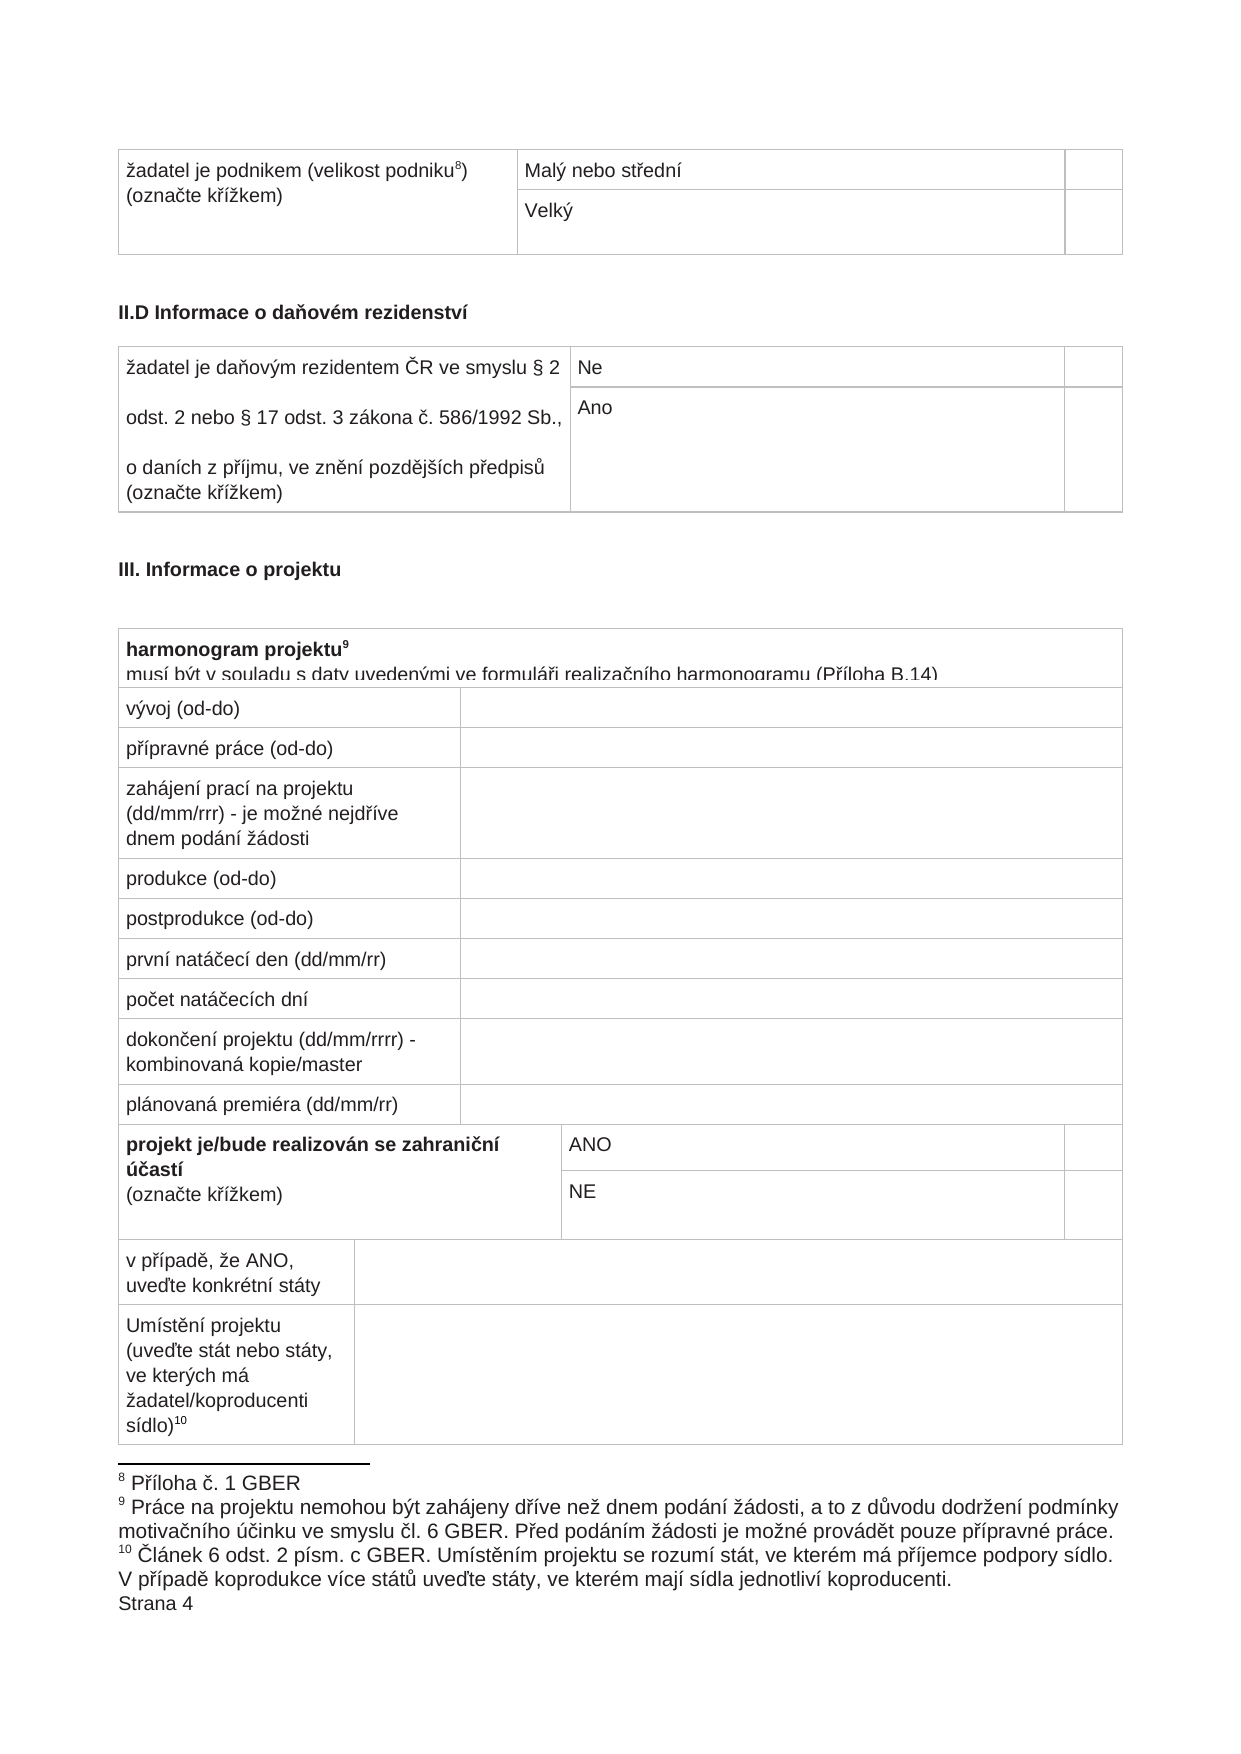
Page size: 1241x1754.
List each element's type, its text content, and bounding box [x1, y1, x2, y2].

table_cell vývoj (od-do) [119, 688, 460, 727]
table_cell Umístění projektu (uveďte stát nebo státy, ve kterých má žadatel/koproducenti sídlo) [119, 1305, 354, 1444]
table_header Malý nebo střední [518, 150, 1064, 189]
text II.D Informace o daňovém rezidenství [118, 301, 1122, 323]
text III. Informace o projektu [118, 558, 1122, 581]
table_cell dokončení projektu (dd/mm/rrrr) - kombinovaná kopie/master [119, 1019, 460, 1083]
table_cell [355, 1305, 1122, 1444]
table_cell ANO [562, 1125, 1064, 1170]
table_header [1065, 347, 1122, 386]
table_cell první natáčecí den (dd/mm/rr) [119, 939, 460, 978]
table_cell v případě, že ANO, uveďte konkrétní státy [119, 1240, 354, 1304]
table_cell [1065, 1171, 1122, 1239]
table_cell projekt je/bude realizován se zahraniční účastí (označte křížkem) [119, 1125, 561, 1239]
table_cell [461, 728, 1122, 767]
table_cell [461, 939, 1122, 978]
table_header harmonogram projektu musí být v souladu s daty uvedenými ve formuláři realizačního harmonogramu (Příloha B.14) [119, 629, 1122, 687]
table_header žadatel je podnikem (velikost podniku) (označte křížkem) [119, 150, 517, 254]
table_cell [1065, 388, 1122, 511]
table_cell přípravné práce (od-do) [119, 728, 460, 767]
table_cell plánovaná premiéra (dd/mm/rr) [119, 1085, 460, 1124]
table_cell [461, 859, 1122, 898]
table_cell [355, 1240, 1122, 1304]
table_cell [1065, 1125, 1122, 1170]
table_header [1066, 150, 1122, 189]
table_cell zahájení prací na projektu (dd/mm/rrr) - je možné nejdříve dnem podání žádosti [119, 768, 460, 857]
table_cell [461, 979, 1122, 1018]
table_header žadatel je daňovým rezidentem ČR ve smyslu § 2 odst. 2 nebo § 17 odst. 3 zákona č. 586/1992 Sb., o daních z příjmu, ve znění pozdějších předpisů (označte křížkem) [119, 347, 570, 511]
table_cell [461, 1019, 1122, 1083]
table_cell [461, 688, 1122, 727]
table_header Ne [571, 347, 1064, 386]
table_cell [461, 768, 1122, 857]
table_cell postprodukce (od-do) [119, 899, 460, 938]
table_cell produkce (od-do) [119, 859, 460, 898]
table_cell [461, 1085, 1122, 1124]
table_cell NE [562, 1171, 1064, 1239]
table_cell [1066, 190, 1122, 254]
table_cell Ano [571, 388, 1064, 511]
table_cell počet natáčecích dní [119, 979, 460, 1018]
table_cell Velký [518, 190, 1064, 254]
table_cell [461, 899, 1122, 938]
